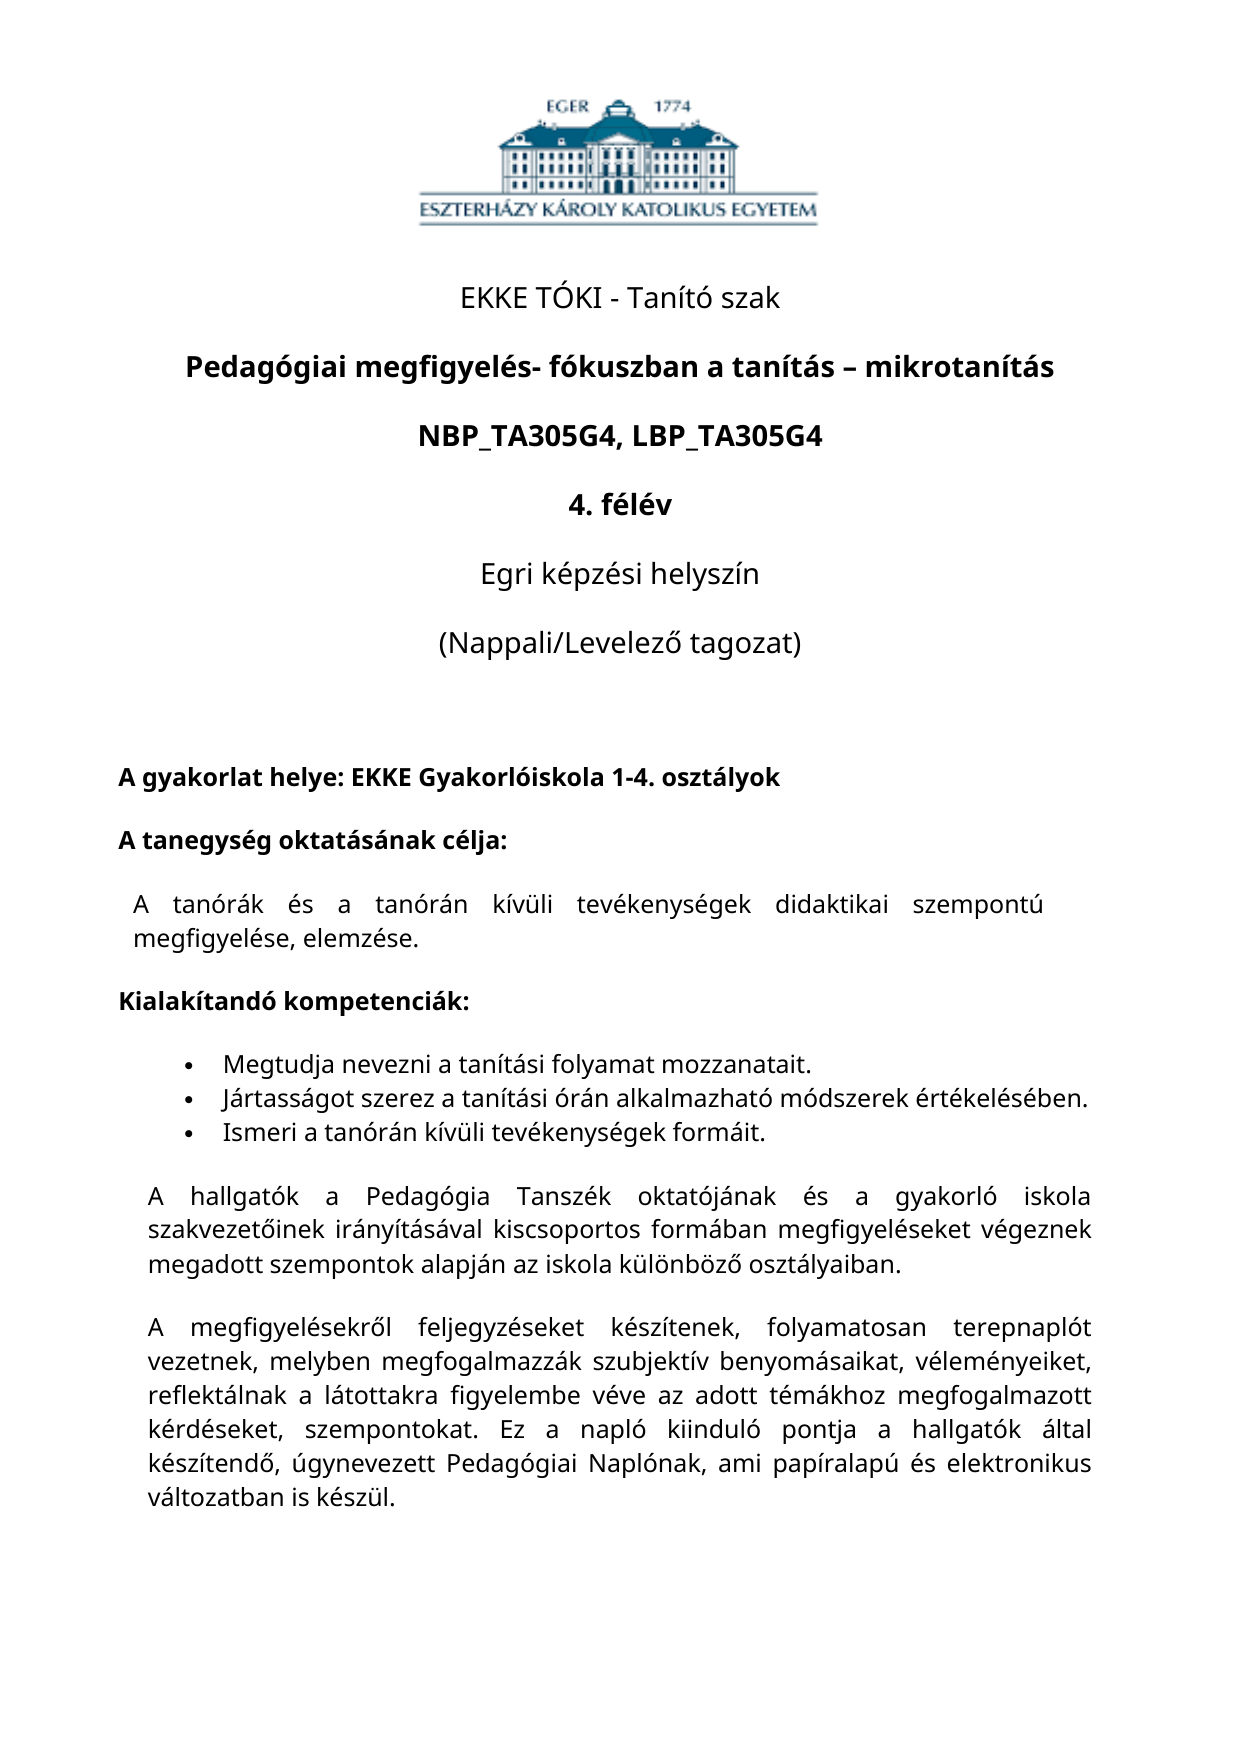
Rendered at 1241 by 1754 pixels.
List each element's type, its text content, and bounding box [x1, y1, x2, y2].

text A megfigyelésekről feljegyzéseket készítenek, folyamatosan terepnaplót vezetnek, melyben megfogalmazzák szubjektív benyomásaikat, véleményeiket, reflektálnak a látottakra figyelembe véve az adott témákhoz megfogalmazott kérdéseket, szempontokat. Ez a napló kiinduló pontja a hallgatók által készítendő, úgynevezett Pedagógiai Naplónak, ami papíralapú és elektronikus változatban is készül. [148, 1309, 1093, 1514]
text A gyakorlat helye: EKKE Gyakorlóiskola 1-4. osztályok [118, 760, 1093, 794]
text (Nappali/Levelező tagozat) [148, 622, 1093, 662]
text EKKE TÓKI - Tanító szak [148, 278, 1093, 317]
text A tanegység oktatásának célja: [118, 823, 1019, 857]
list Jártasságot szerez a tanítási órán alkalmazható módszerek értékelésében. [185, 1081, 1090, 1115]
list Ismeri a tanórán kívüli tevékenységek formáit. [185, 1115, 1019, 1149]
text 4. félév [148, 484, 1093, 524]
text NBP_TA305G4, LBP_TA305G4 [148, 416, 1093, 455]
picture [398, 88, 842, 249]
text A hallgatók a Pedagógia Tanszék oktatójának és a gyakorló iskola szakvezetőinek irányításával kiscsoportos formában megfigyeléseket végeznek megadott szempontok alapján az iskola különböző osztályaiban. [148, 1178, 1093, 1280]
text Egri képzési helyszín [148, 553, 1093, 593]
text Kialakítandó kompetenciák: [118, 983, 1019, 1018]
list Megtudja nevezni a tanítási folyamat mozzanatait. [185, 1047, 1019, 1081]
text A tanórák és a tanórán kívüli tevékenységek didaktikai szempontú megfigyelése, elemzése. [133, 886, 1045, 954]
text Pedagógiai megfigyelés- fókuszban a tanítás – mikrotanítás [148, 347, 1093, 386]
